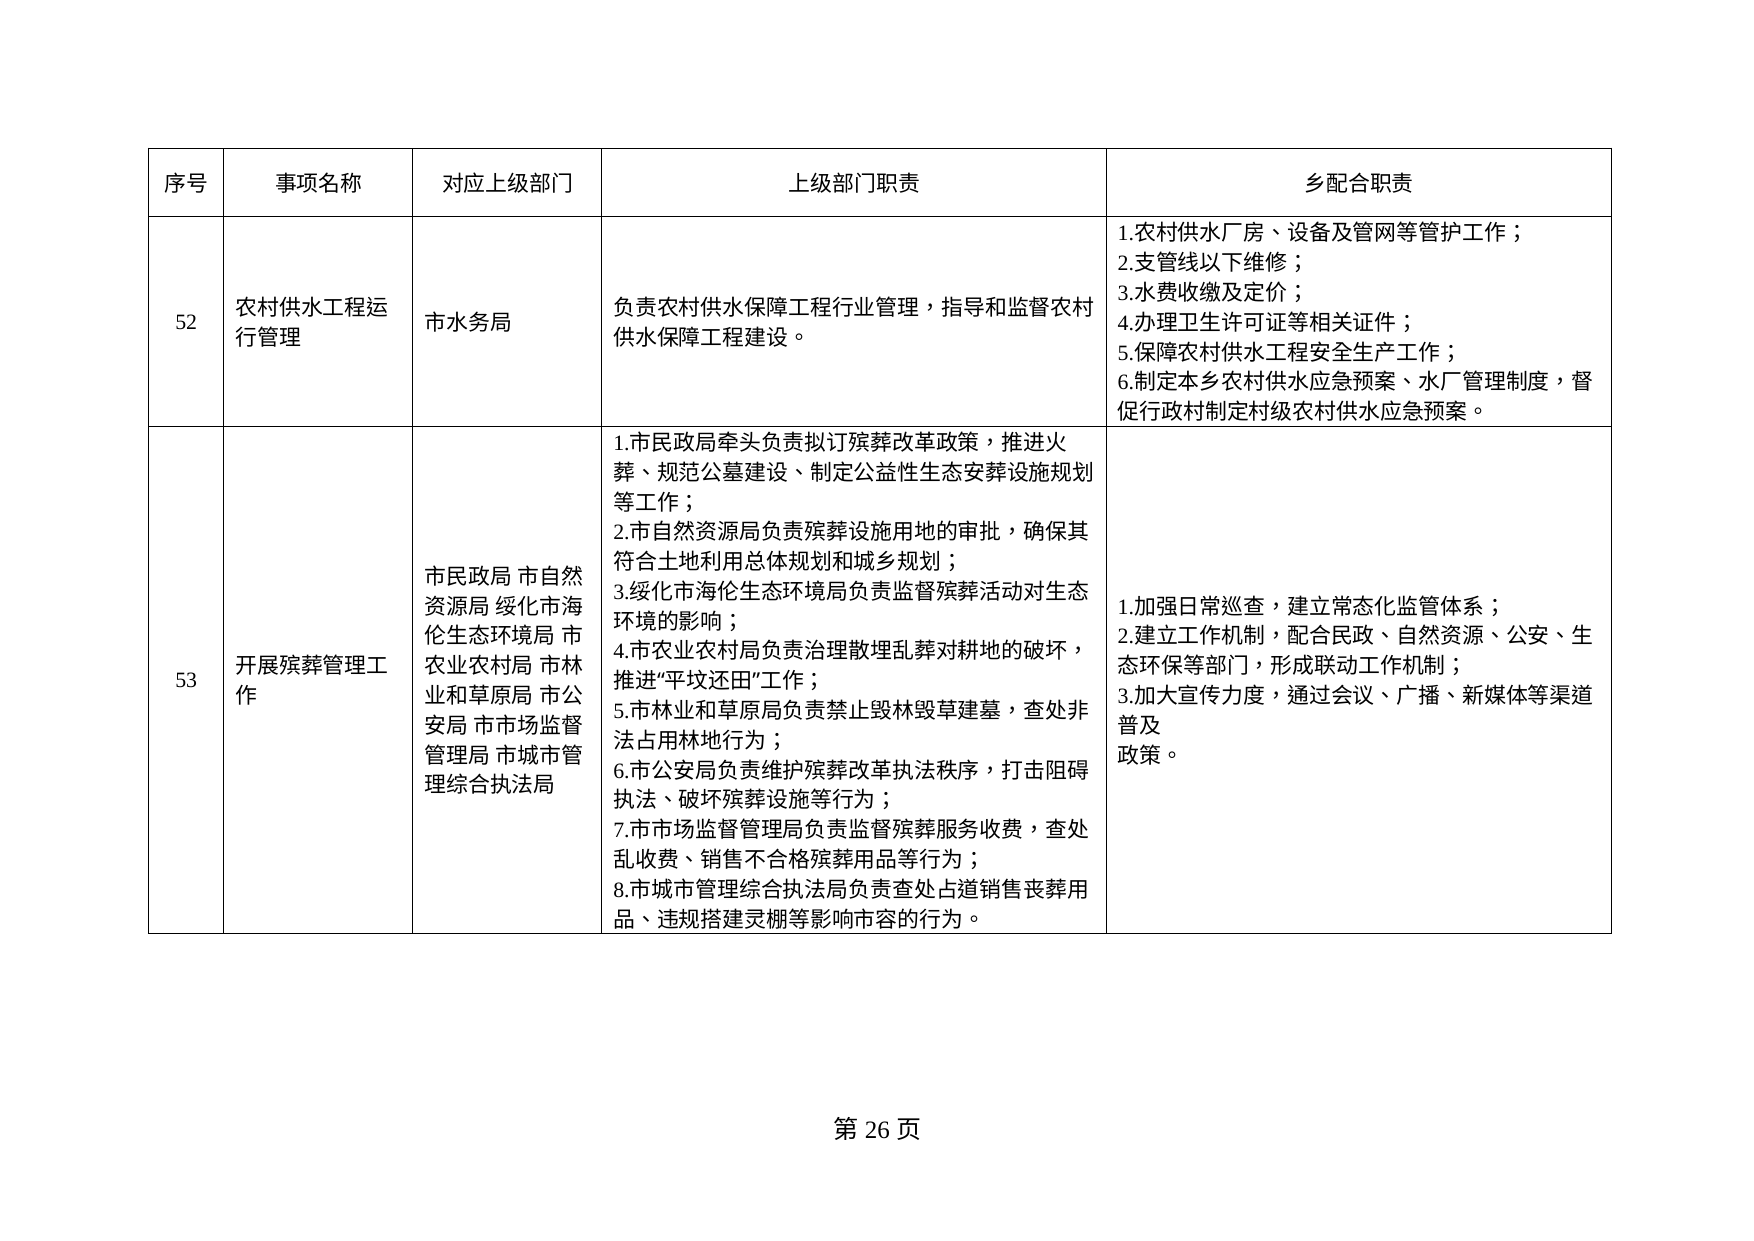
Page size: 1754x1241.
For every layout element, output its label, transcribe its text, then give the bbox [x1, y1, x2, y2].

table_header 乡配合职责 [1107, 149, 1611, 216]
table_header 序号 [149, 149, 223, 216]
table_header 上级部门职责 [602, 149, 1106, 216]
table_cell 52 [149, 217, 223, 426]
table_cell 1.农村供水厂房、设备及管网等管护工作； 2.支管线以下维修； 3.水费收缴及定价； 4.办理卫生许可证等相关证件； 5.保障农村供水工程安全生产工作； 6.制定本乡农村供水应急预案、水厂管理制度，督促行政村制定村级农村供水应急预案。 [1107, 217, 1611, 426]
table_cell 53 [149, 427, 223, 933]
table_cell 市民政局 市自然资源局 绥化市海伦生态环境局 市农业农村局 市林业和草原局 市公安局 市市场监督管理局 市城市管理综合执法局 [413, 427, 601, 933]
table_cell 1.加强日常巡查，建立常态化监管体系； 2.建立工作机制，配合民政、自然资源、公安、生态环保等部门，形成联动工作机制； 3.加大宣传力度，通过会议、广播、新媒体等渠道普及 政策。 [1107, 427, 1611, 933]
table_cell 1.市民政局牵头负责拟订殡葬改革政策，推进火葬、规范公墓建设、制定公益性生态安葬设施规划等工作； 2.市自然资源局负责殡葬设施用地的审批，确保其符合土地利用总体规划和城乡规划； 3.绥化市海伦生态环境局负责监督殡葬活动对生态环境的影响； 4.市农业农村局负责治理散埋乱葬对耕地的破坏，推进“平坟还田”工作； 5.市林业和草原局负责禁止毁林毁草建墓，查处非法占用林地行为； 6.市公安局负责维护殡葬改革执法秩序，打击阻碍执法、破坏殡葬设施等行为； 7.市市场监督管理局负责监督殡葬服务收费，查处乱收费、销售不合格殡葬用品等行为； 8.市城市管理综合执法局负责查处占道销售丧葬用品、违规搭建灵棚等影响市容的行为。 [602, 427, 1106, 933]
table_header 事项名称 [224, 149, 412, 216]
table_cell 开展殡葬管理工作 [224, 427, 412, 933]
table_cell 负责农村供水保障工程行业管理，指导和监督农村供水保障工程建设。 [602, 217, 1106, 426]
table_cell 农村供水工程运行管理 [224, 217, 412, 426]
table_cell 市水务局 [413, 217, 601, 426]
table_header 对应上级部门 [413, 149, 601, 216]
